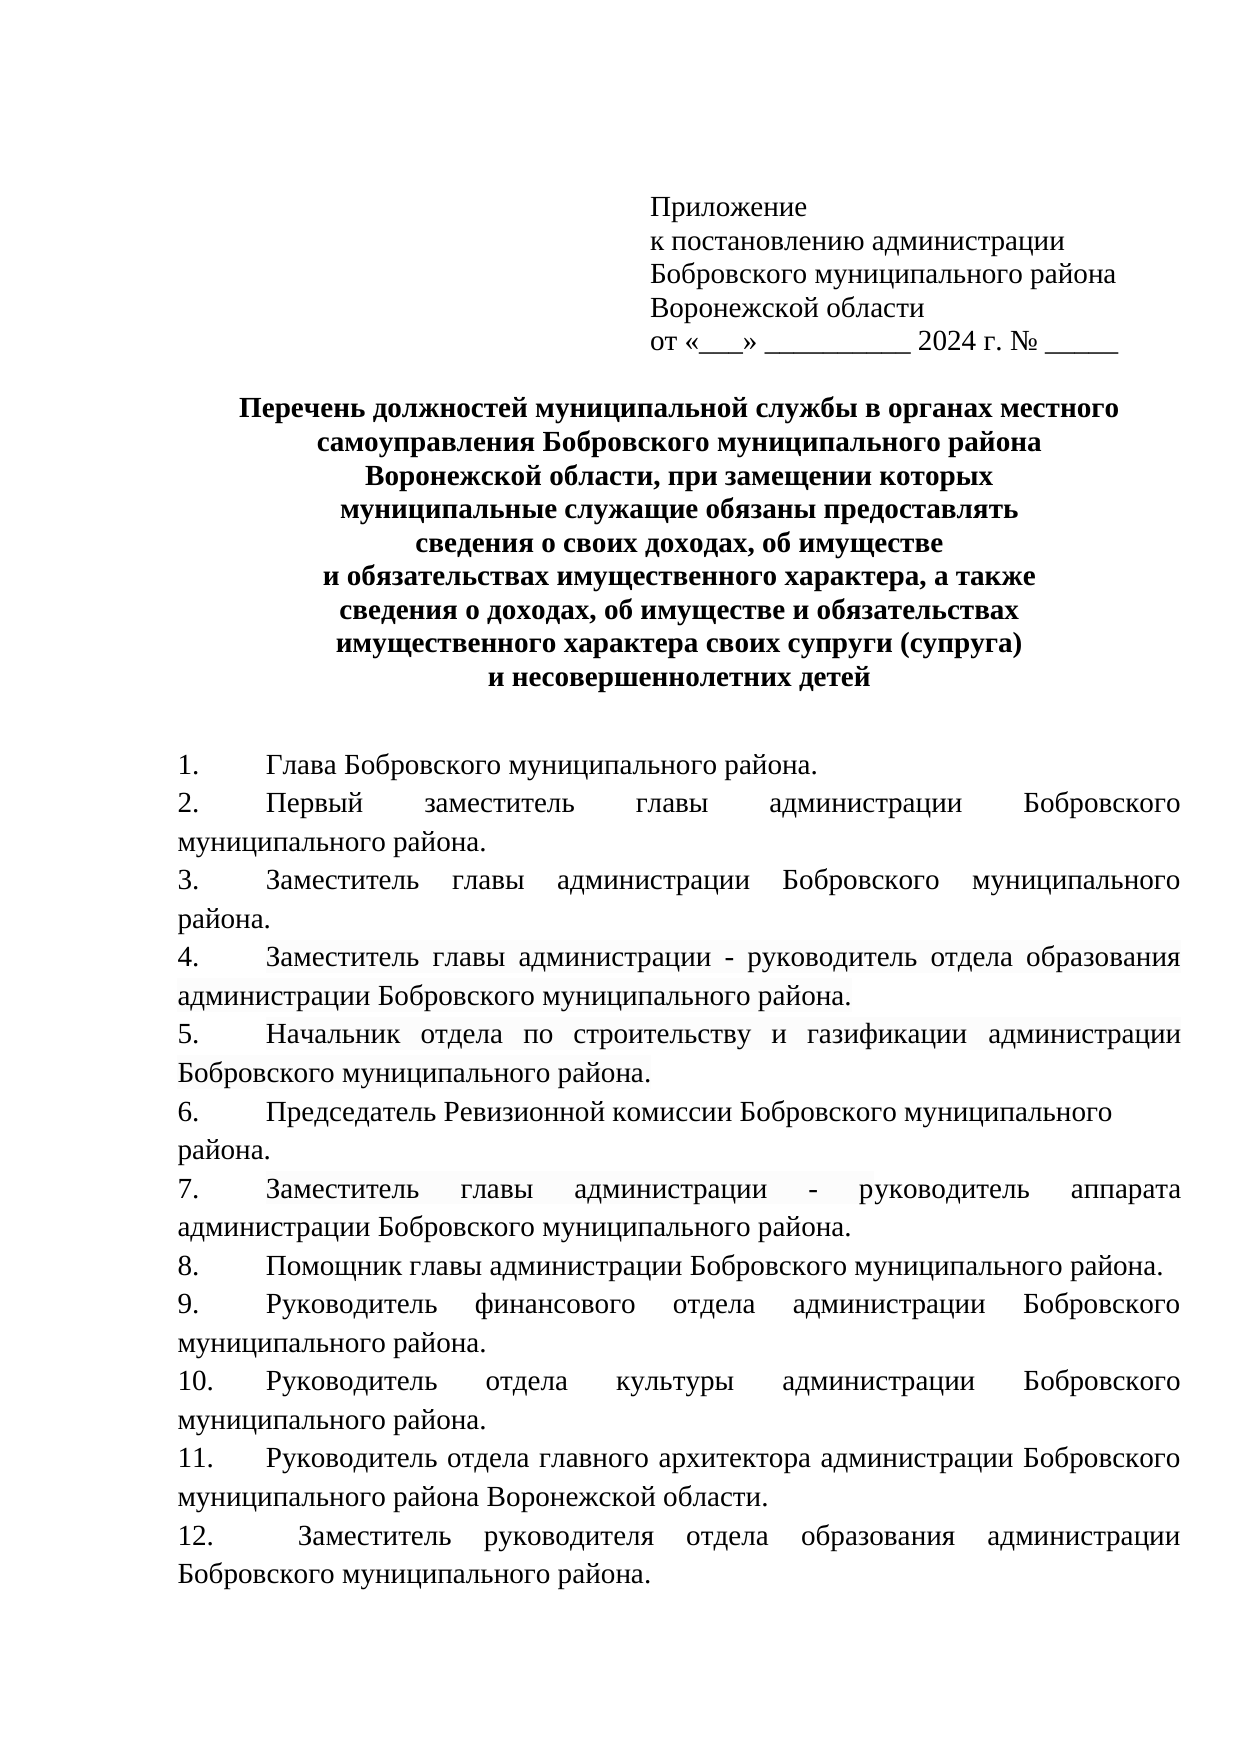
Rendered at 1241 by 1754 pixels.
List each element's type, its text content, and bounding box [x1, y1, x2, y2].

text Приложение [650, 189, 1181, 223]
list Первый заместитель главы администрации Бобровского муниципального района. [177, 785, 1181, 857]
text имущественного характера своих супруги (супруга) [177, 625, 1181, 659]
list Заместитель главы администрации - руководитель аппарата администрации Бобровского муниципального района. [177, 1171, 1181, 1243]
list Глава Бобровского муниципального района. [177, 747, 1181, 780]
text муниципальные служащие обязаны предоставлять [177, 491, 1181, 525]
list Заместитель главы администрации - руководитель отдела образования администрации Бобровского муниципального района. [177, 939, 1181, 1012]
text к постановлению администрации Бобровского муниципального района Воронежской области [650, 223, 1181, 323]
text и несовершеннолетних детей [177, 659, 1181, 692]
list Руководитель отдела главного архитектора администрации Бобровского муниципального района Воронежской области. [177, 1441, 1181, 1513]
list Председатель Ревизионной комиссии Бобровского муниципального района. [177, 1094, 1181, 1166]
text и обязательствах имущественного характера, а также [177, 558, 1181, 592]
text сведения о своих доходах, об имуществе [177, 525, 1181, 558]
text Перечень должностей муниципальной службы в органах местного [177, 391, 1181, 424]
list Начальник отдела по строительству и газификации администрации Бобровского муниципального района. [177, 1017, 1181, 1089]
list Руководитель отдела культуры администрации Бобровского муниципального района. [177, 1363, 1181, 1436]
list Помощник главы администрации Бобровского муниципального района. [177, 1248, 1181, 1281]
list Заместитель руководителя отдела образования администрации Бобровского муниципального района. [177, 1518, 1181, 1590]
list Руководитель финансового отдела администрации Бобровского муниципального района. [177, 1286, 1181, 1358]
text Воронежской области, при замещении которых [177, 458, 1181, 491]
text самоуправления Бобровского муниципального района [177, 424, 1181, 458]
list Заместитель главы администрации Бобровского муниципального района. [177, 862, 1181, 934]
text сведения о доходах, об имуществе и обязательствах [177, 592, 1181, 625]
text от «___» __________ 2024 г. № _____ [650, 323, 1181, 357]
